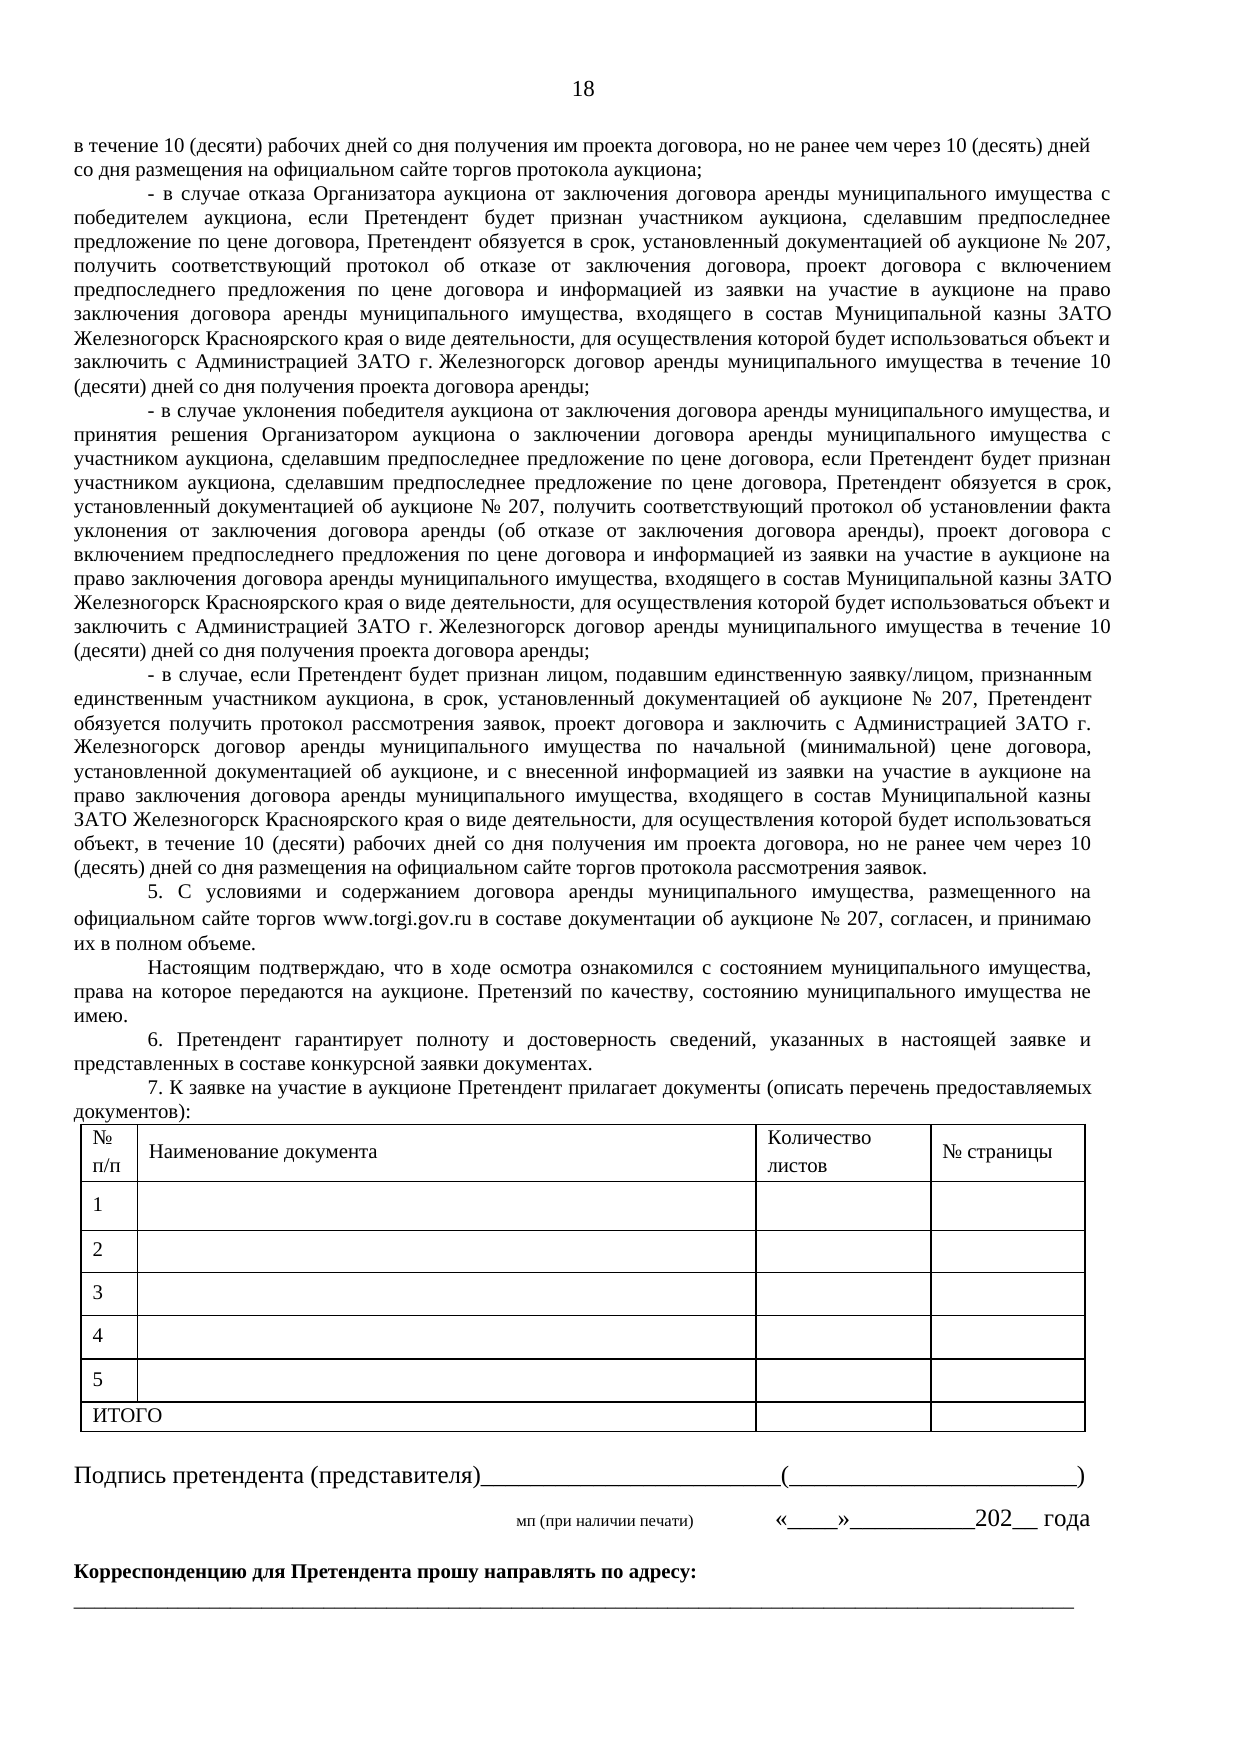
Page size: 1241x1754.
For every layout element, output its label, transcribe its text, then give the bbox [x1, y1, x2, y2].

table_header № п/п [82, 1125, 137, 1181]
table_cell [932, 1403, 1084, 1431]
table_cell 2 [82, 1231, 137, 1272]
text Подпись претендента (представителя)________________________(_______________________) [74, 1460, 1092, 1488]
table_cell 5 [82, 1360, 137, 1401]
table_cell [138, 1273, 755, 1315]
table_cell [138, 1316, 755, 1358]
table_cell 3 [82, 1273, 137, 1315]
table_cell [138, 1360, 755, 1401]
table_cell [932, 1360, 1084, 1401]
text - в случае отказа Организатора аукциона от заключения договора аренды муниципального имущества с победителем аукциона, если Претендент будет признан участником аукциона, сделавшим предпоследнее предложение по цене договора, Претендент обязуется в срок, установленный документацией об аукционе № 207, получить соответствующий протокол об отказе от заключения договора, проект договора с включением предпоследнего предложения по цене договора и информацией из заявки на участие в аукционе на право заключения договора аренды муниципального имущества, входящего в состав Муниципальной казны ЗАТО Железногорск Красноярского края о виде деятельности, для осуществления которой будет использоваться объект и заключить с Администрацией ЗАТО г. Железногорск договор аренды муниципального имущества в течение 10 (десяти) дней со дня получения проекта договора аренды; [74, 181, 1112, 398]
text Настоящим подтверждаю, что в ходе осмотра ознакомился с состоянием муниципального имущества, права на которое передаются на аукционе. Претензий по качеству, состоянию муниципального имущества не имею. [74, 955, 1092, 1027]
table_cell [757, 1273, 930, 1315]
text - в случае, если Претендент будет признан лицом, подавшим единственную заявку/лицом, признанным единственным участником аукциона, в срок, установленный документацией об аукционе № 207, Претендент обязуется получить протокол рассмотрения заявок, проект договора и заключить с Администрацией ЗАТО г. Железногорск договор аренды муниципального имущества по начальной (минимальной) цене договора, установленной документацией об аукционе, и с внесенной информацией из заявки на участие в аукционе на право заключения договора аренды муниципального имущества, входящего в состав Муниципальной казны ЗАТО Железногорск Красноярского края о виде деятельности, для осуществления которой будет использоваться объект, в течение 10 (десяти) рабочих дней со дня получения им проекта договора, но не ранее чем через 10 (десять) дней со дня размещения на официальном сайте торгов протокола рассмотрения заявок. [74, 662, 1092, 879]
table_cell [138, 1182, 755, 1229]
table_cell ИТОГО [82, 1403, 755, 1431]
table_cell [932, 1231, 1084, 1272]
text 6. Претендент гарантирует полноту и достоверность сведений, указанных в настоящей заявке и представленных в составе конкурсной заявки документах. [74, 1027, 1092, 1075]
table_cell 1 [82, 1182, 137, 1229]
table_header Наименование документа [138, 1125, 755, 1181]
table_cell [757, 1182, 930, 1229]
text - в случае уклонения победителя аукциона от заключения договора аренды муниципального имущества, и принятия решения Организатором аукциона о заключении договора аренды муниципального имущества с участником аукциона, сделавшим предпоследнее предложение по цене договора, если Претендент будет признан участником аукциона, сделавшим предпоследнее предложение по цене договора, Претендент обязуется в срок, установленный документацией об аукционе № 207, получить соответствующий протокол об установлении факта уклонения от заключения договора аренды (об отказе от заключения договора аренды), проект договора с включением предпоследнего предложения по цене договора и информацией из заявки на участие в аукционе на право заключения договора аренды муниципального имущества, входящего в состав Муниципальной казны ЗАТО Железногорск Красноярского края о виде деятельности, для осуществления которой будет использоваться объект и заключить с Администрацией ЗАТО г. Железногорск договор аренды муниципального имущества в течение 10 (десяти) дней со дня получения проекта договора аренды; [74, 398, 1112, 662]
table_cell [757, 1231, 930, 1272]
table_header Количество листов [757, 1125, 930, 1181]
text мп (при наличии печати) «____»__________202__ года [442, 1503, 1092, 1532]
table_cell [757, 1360, 930, 1401]
table_header № страницы [932, 1125, 1084, 1181]
table_cell [757, 1316, 930, 1358]
text Корреспонденцию для Претендента прошу направлять по адресу: ________________________________________________________________________________________________ [74, 1559, 1092, 1611]
table_cell [138, 1231, 755, 1272]
table_cell [932, 1182, 1084, 1229]
text 5. С условиями и содержанием договора аренды муниципального имущества, размещенного на официальном сайте торгов www.torgi.gov.ru в составе документации об аукционе № 207, согласен, и принимаю их в полном объеме. [74, 879, 1092, 955]
table_cell [757, 1403, 930, 1431]
text 7. К заявке на участие в аукционе Претендент прилагает документы (описать перечень предоставляемых документов): [74, 1075, 1092, 1123]
table_cell [932, 1273, 1084, 1315]
table_cell [932, 1316, 1084, 1358]
table_cell 4 [82, 1316, 137, 1358]
